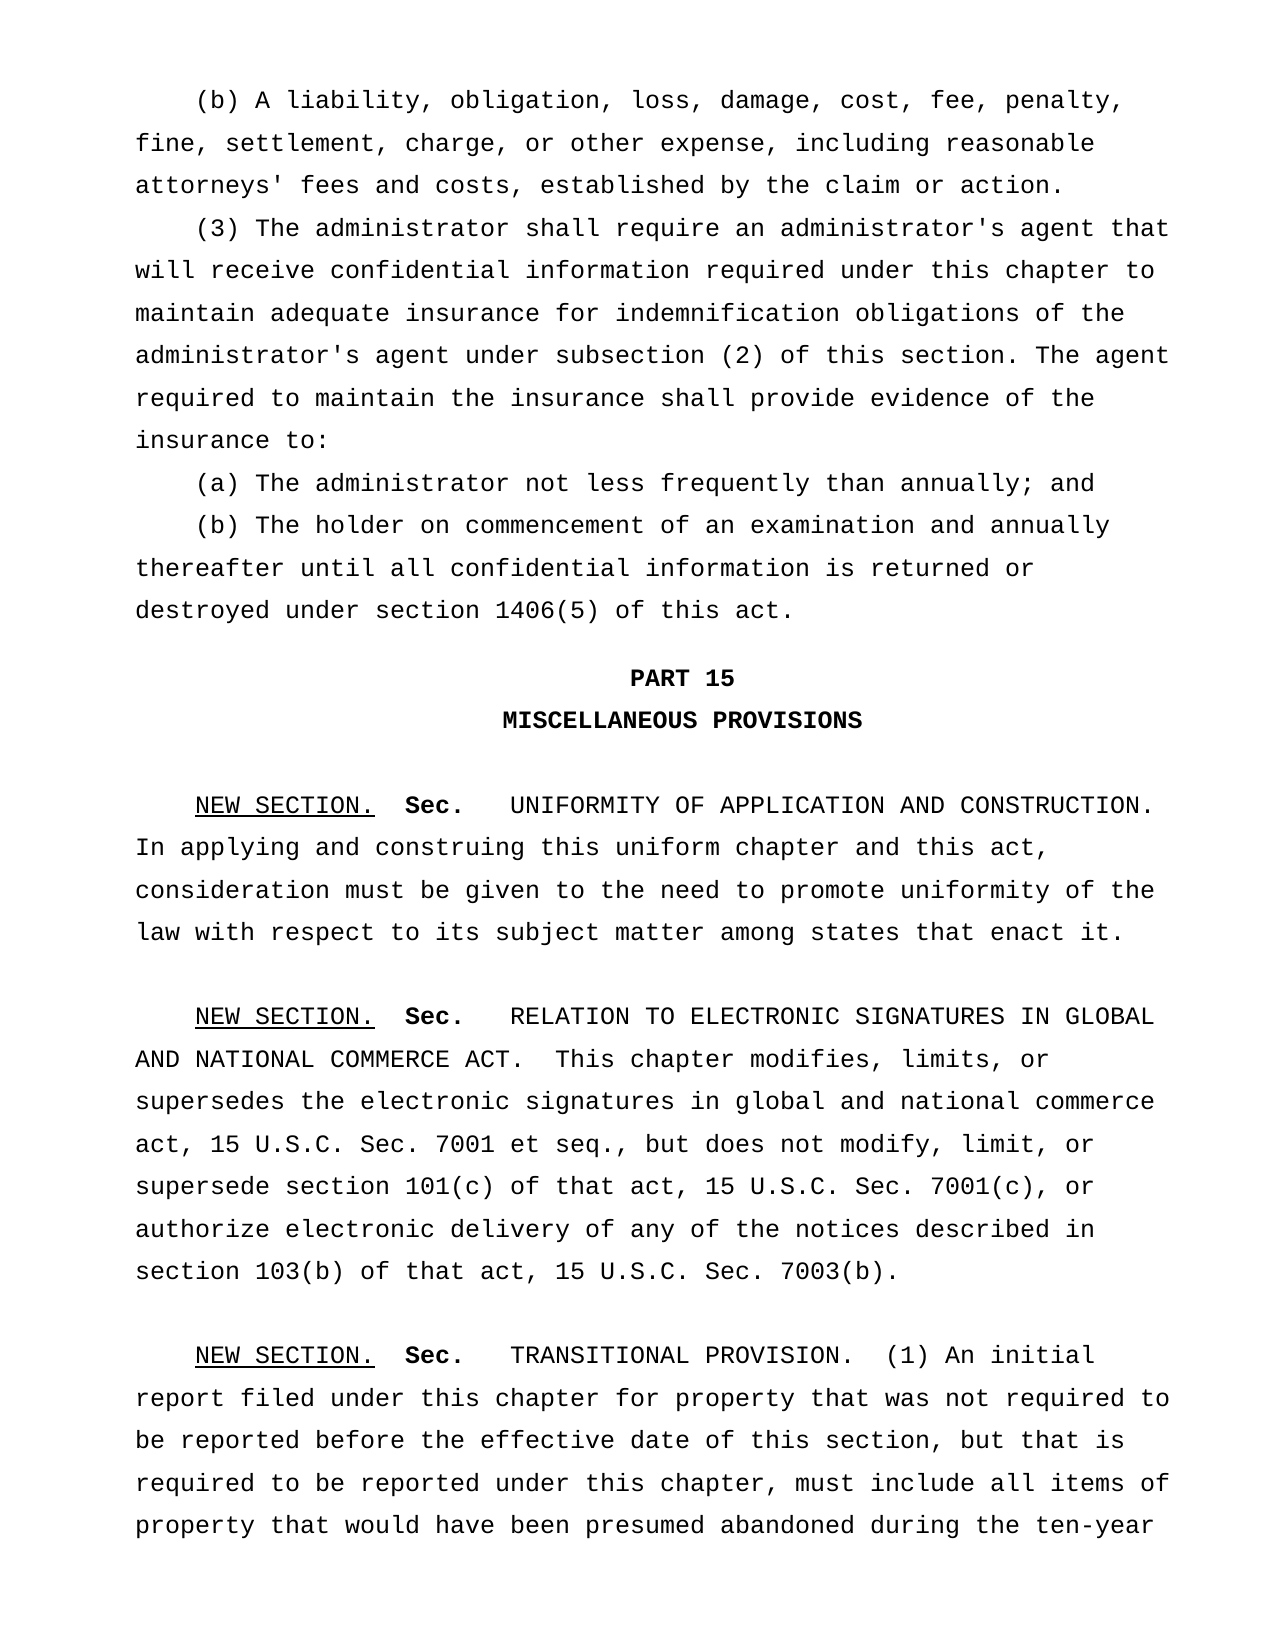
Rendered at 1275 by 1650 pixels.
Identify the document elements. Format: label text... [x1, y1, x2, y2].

text MISCELLANEOUS PROVISIONS [135, 695, 1170, 737]
text PART 15 [135, 652, 1170, 695]
text (b) The holder on commencement of an examination and annually thereafter until all confidential information is returned or destroyed under section 1406(5) of this act. [135, 500, 1170, 627]
text NEW SECTION. Sec. RELATION TO ELECTRONIC SIGNATURES IN GLOBAL AND NATIONAL COMMERCE ACT. This chapter modifies, limits, or supersedes the electronic signatures in global and national commerce act, 15 U.S.C. Sec. 7001 et seq., but does not modify, limit, or supersede section 101(c) of that act, 15 U.S.C. Sec. 7001(c), or authorize electronic delivery of any of the notices described in section 103(b) of that act, 15 U.S.C. Sec. 7003(b). [135, 991, 1170, 1288]
text (3) The administrator shall require an administrator's agent that will receive confidential information required under this chapter to maintain adequate insurance for indemnification obligations of the administrator's agent under subsection (2) of this section. The agent required to maintain the insurance shall provide evidence of the insurance to: [135, 202, 1170, 457]
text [135, 1330, 1170, 1542]
text NEW SECTION. Sec. UNIFORMITY OF APPLICATION AND CONSTRUCTION. In applying and construing this uniform chapter and this act, consideration must be given to the need to promote uniformity of the law with respect to its subject matter among states that enact it. [135, 779, 1170, 949]
text (a) The administrator not less frequently than annually; and [135, 457, 1170, 500]
